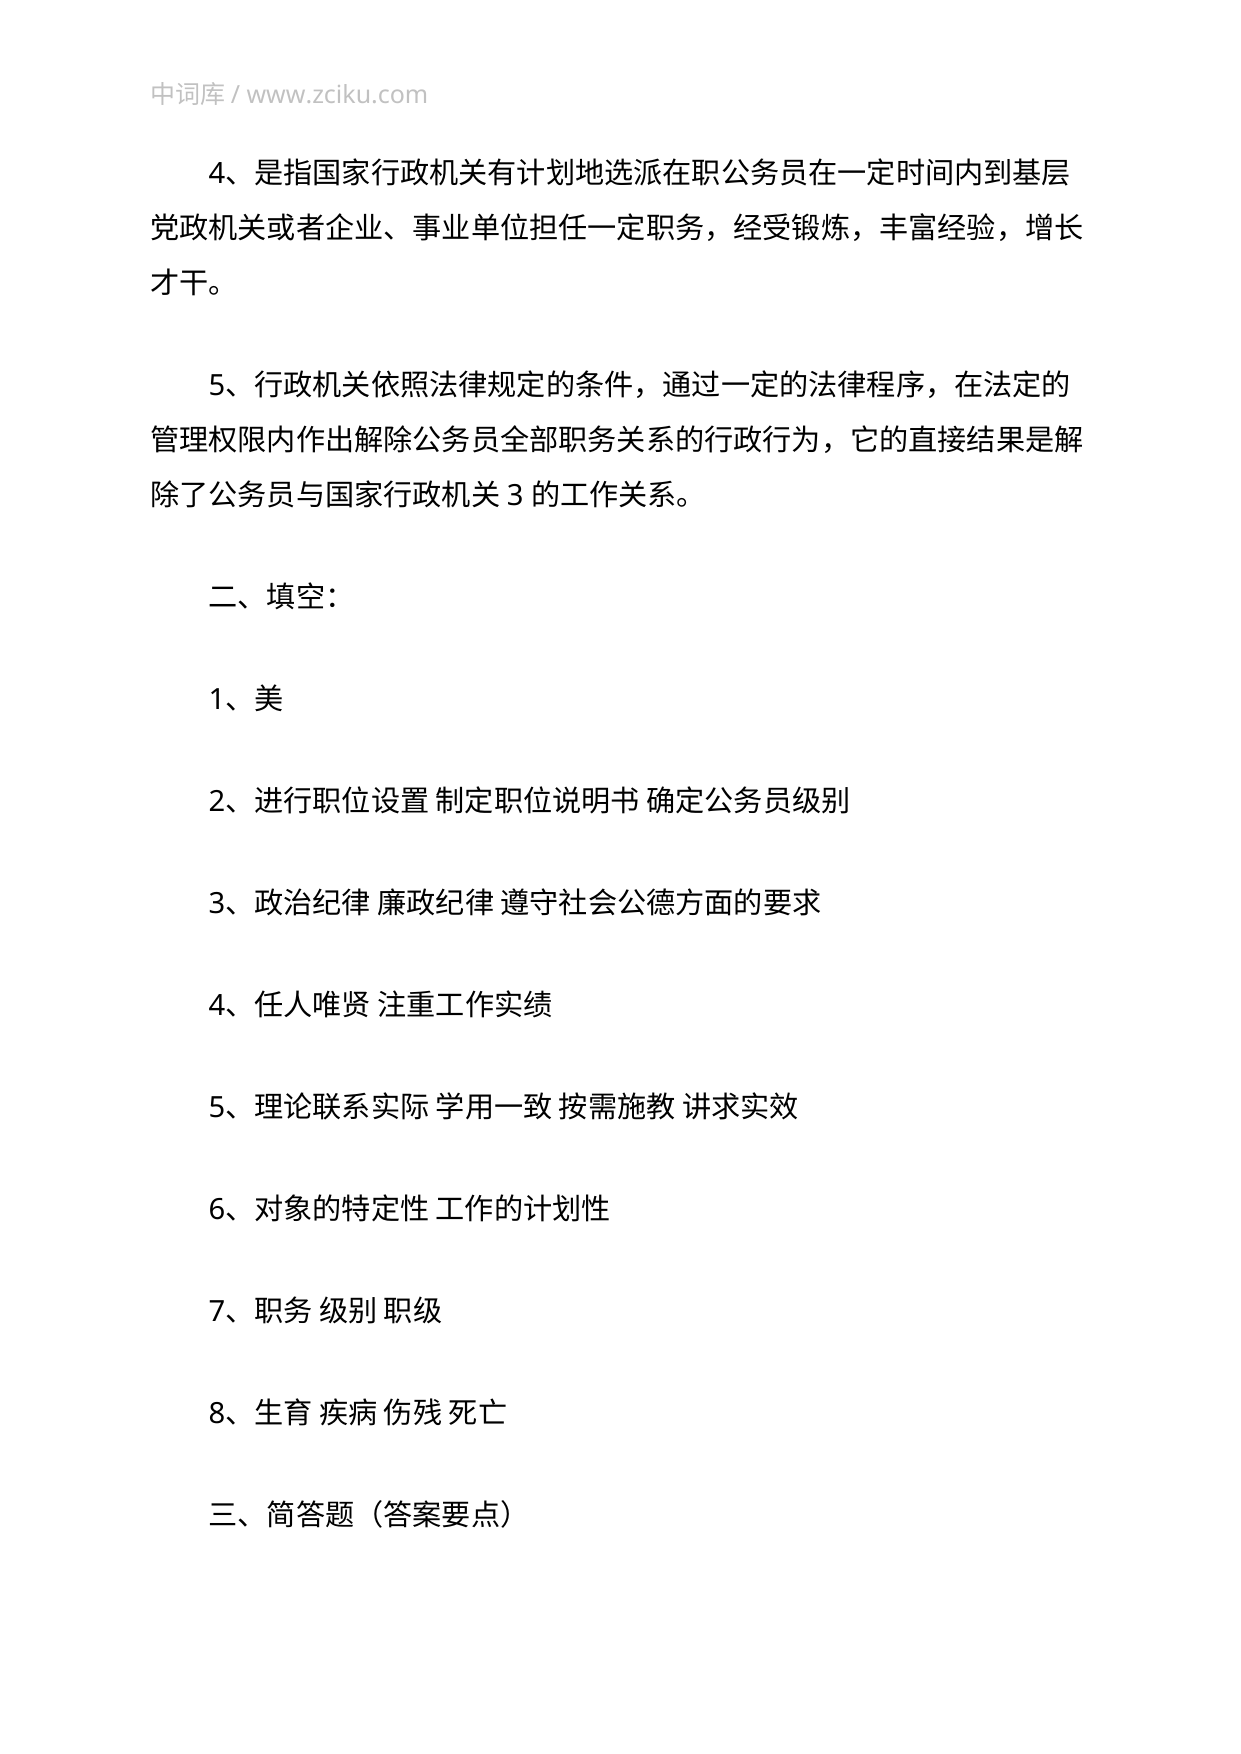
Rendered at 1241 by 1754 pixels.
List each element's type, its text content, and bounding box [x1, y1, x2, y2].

text 三、简答题（答案要点） [150, 1491, 1090, 1533]
text 8、生育 疾病 伤残 死亡 [150, 1389, 1090, 1432]
text 4、是指国家行政机关有计划地选派在职公务员在一定时间内到基层党政机关或者企业、事业单位担任一定职务，经受锻炼，丰富经验，增长才干。 [150, 150, 1090, 302]
text 5、行政机关依照法律规定的条件，通过一定的法律程序，在法定的管理权限内作出解除公务员全部职务关系的行政行为，它的直接结果是解除了公务员与国家行政机关 3 的工作关系。 [150, 362, 1090, 514]
text 2、进行职位设置 制定职位说明书 确定公务员级别 [150, 777, 1090, 820]
text 4、任人唯贤 注重工作实绩 [150, 981, 1090, 1024]
text 6、对象的特定性 工作的计划性 [150, 1185, 1090, 1228]
text 二、填空： [150, 573, 1090, 616]
text 1、美 [150, 675, 1090, 718]
text 5、理论联系实际 学用一致 按需施教 讲求实效 [150, 1083, 1090, 1126]
text 7、职务 级别 职级 [150, 1287, 1090, 1329]
text 3、政治纪律 廉政纪律 遵守社会公德方面的要求 [150, 879, 1090, 922]
